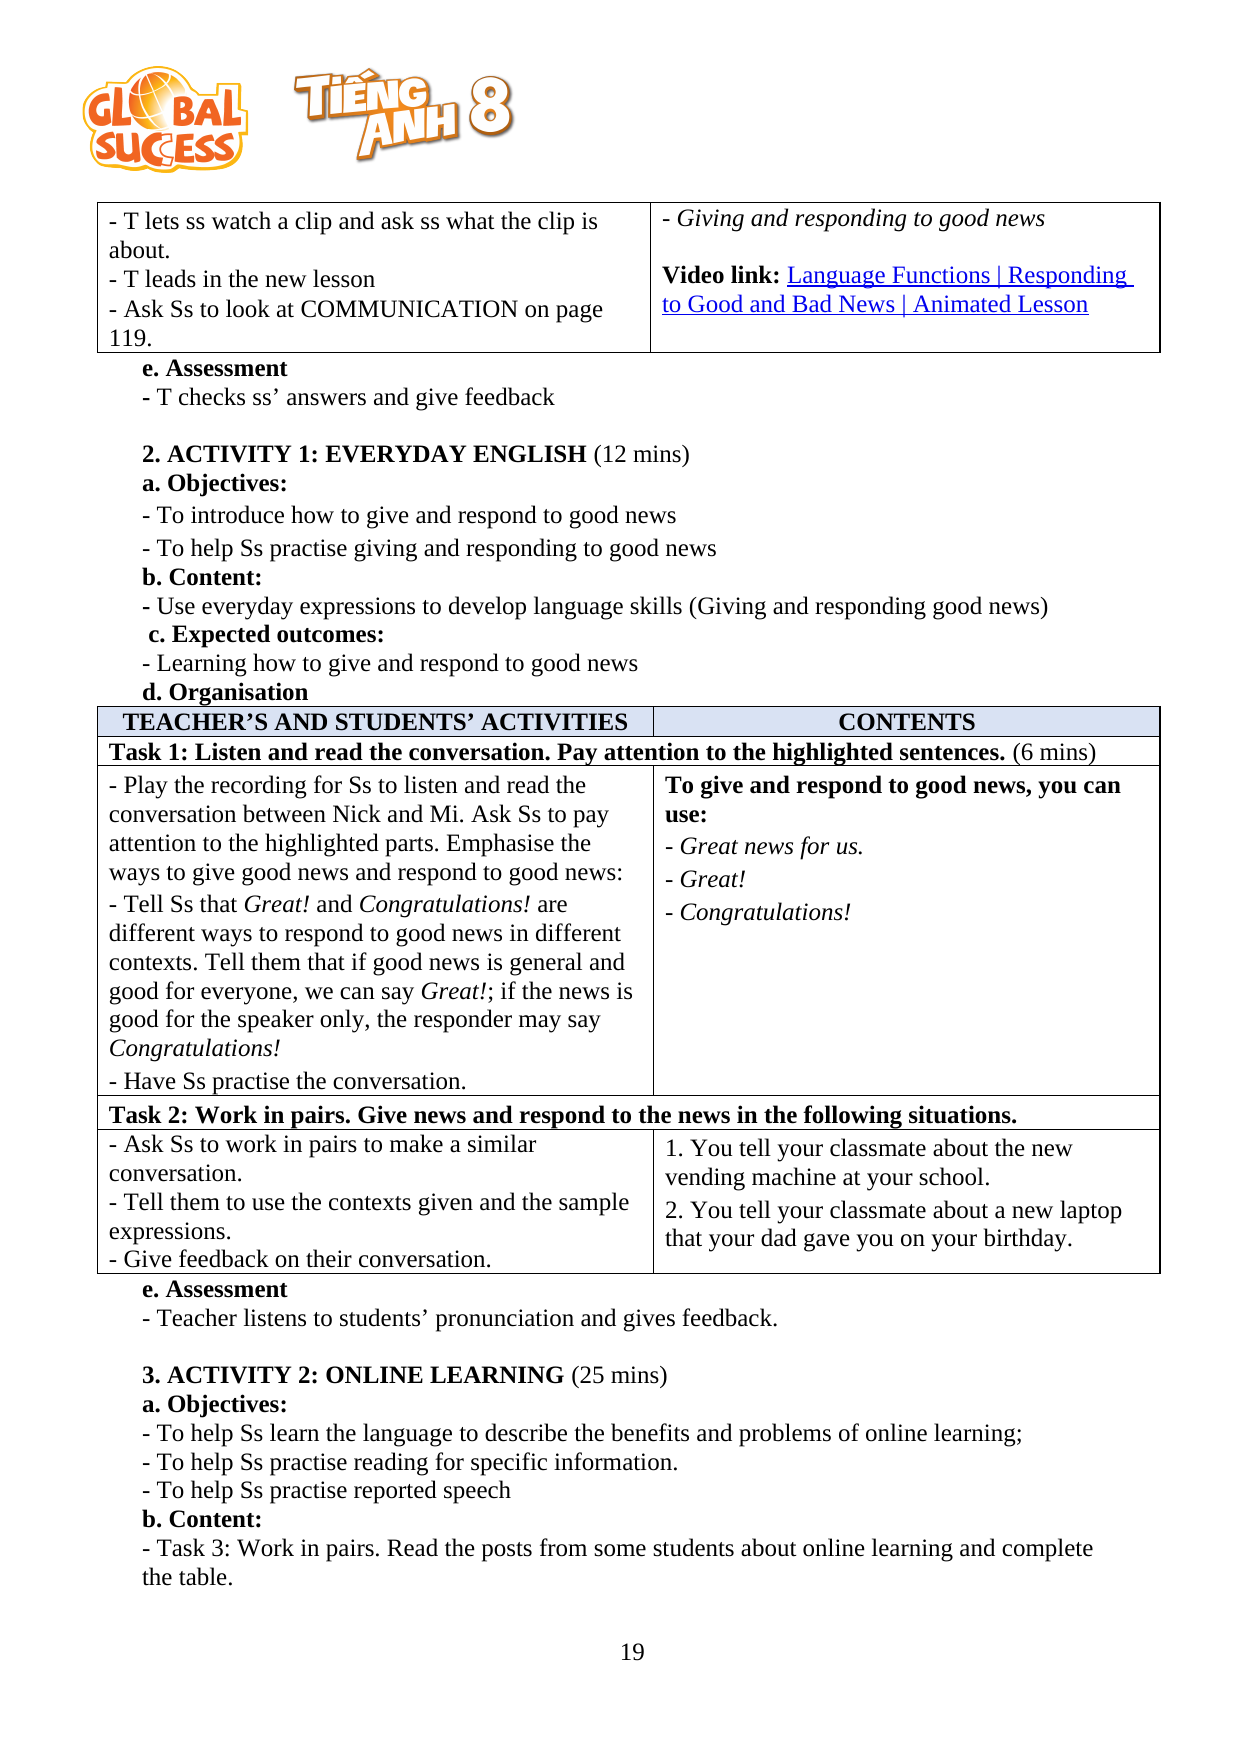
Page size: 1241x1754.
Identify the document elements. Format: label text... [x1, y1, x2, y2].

text - To help Ss practise reading for specific information. [142, 1447, 1122, 1476]
text - Task 3: Work in pairs. Read the posts from some students about online learning and complete the table. [142, 1533, 1122, 1591]
text b. Content: [142, 562, 1122, 591]
text d. Organisation [142, 677, 1122, 706]
text b. Content: [142, 1504, 1122, 1533]
text - Learning how to give and respond to good news [142, 648, 1122, 677]
text - To introduce how to give and respond to good news [142, 501, 1122, 529]
table_header TEACHER’S AND STUDENTS’ ACTIVITIES [98, 707, 653, 736]
text - To help Ss practise reported speech [142, 1476, 1122, 1504]
text e. Assessment [142, 1274, 1122, 1303]
text 3. ACTIVITY 2: ONLINE LEARNING (25 mins) [142, 1361, 1122, 1389]
text 2. ACTIVITY 1: EVERYDAY ENGLISH (12 mins) [142, 439, 1122, 468]
table_header CONTENTS [654, 707, 1159, 736]
text - To help Ss learn the language to describe the benefits and problems of online learning; [142, 1418, 1122, 1447]
table_cell Task 1: Listen and read the conversation. Pay attention to the highlighted sentences. (6 mins) [98, 737, 1159, 765]
text - Teacher listens to students’ pronunciation and gives feedback. [142, 1303, 1122, 1332]
text a. Objectives: [142, 468, 1122, 497]
text - Use everyday expressions to develop language skills (Giving and responding good news) [142, 591, 1122, 619]
text - To help Ss practise giving and responding to good news [142, 533, 1122, 562]
picture [82, 66, 249, 173]
text e. Assessment [142, 353, 1122, 382]
table_cell To give and respond to good news, you can use: - Great news for us. - Great! - Congratulations! [654, 766, 1159, 1095]
table_cell 1. You tell your classmate about the new vending machine at your school. 2. You tell your classmate about a new laptop that your dad gave you on your birthday. [654, 1130, 1159, 1273]
table_cell - Play the recording for Ss to listen and read the conversation between Nick and Mi. Ask Ss to pay attention to the highlighted parts. Emphasise the ways to give good news and respond to good news: - Tell Ss that Great! and Congratulations! are different ways to respond to good news in different contexts. Tell them that if good news is general and good for everyone, we can say Great!; if the news is good for the speaker only, the responder may say Congratulations! - Have Ss practise the conversation. [98, 766, 653, 1095]
table_cell - Ask Ss to work in pairs to make a similar conversation. - Tell them to use the contexts given and the sample expressions. - Give feedback on their conversation. [98, 1130, 653, 1273]
text - T checks ss’ answers and give feedback [142, 382, 1122, 410]
text a. Objectives: [142, 1389, 1122, 1418]
table_cell Task 2: Work in pairs. Give news and respond to the news in the following situations. [98, 1096, 1159, 1128]
table_cell Expected answers: - Giving and responding to good news Video link: Language Functions | Responding to Good and Bad News | Animated Lesson [651, 203, 1159, 352]
text c. Expected outcomes: [142, 619, 1122, 648]
picture [292, 59, 517, 173]
